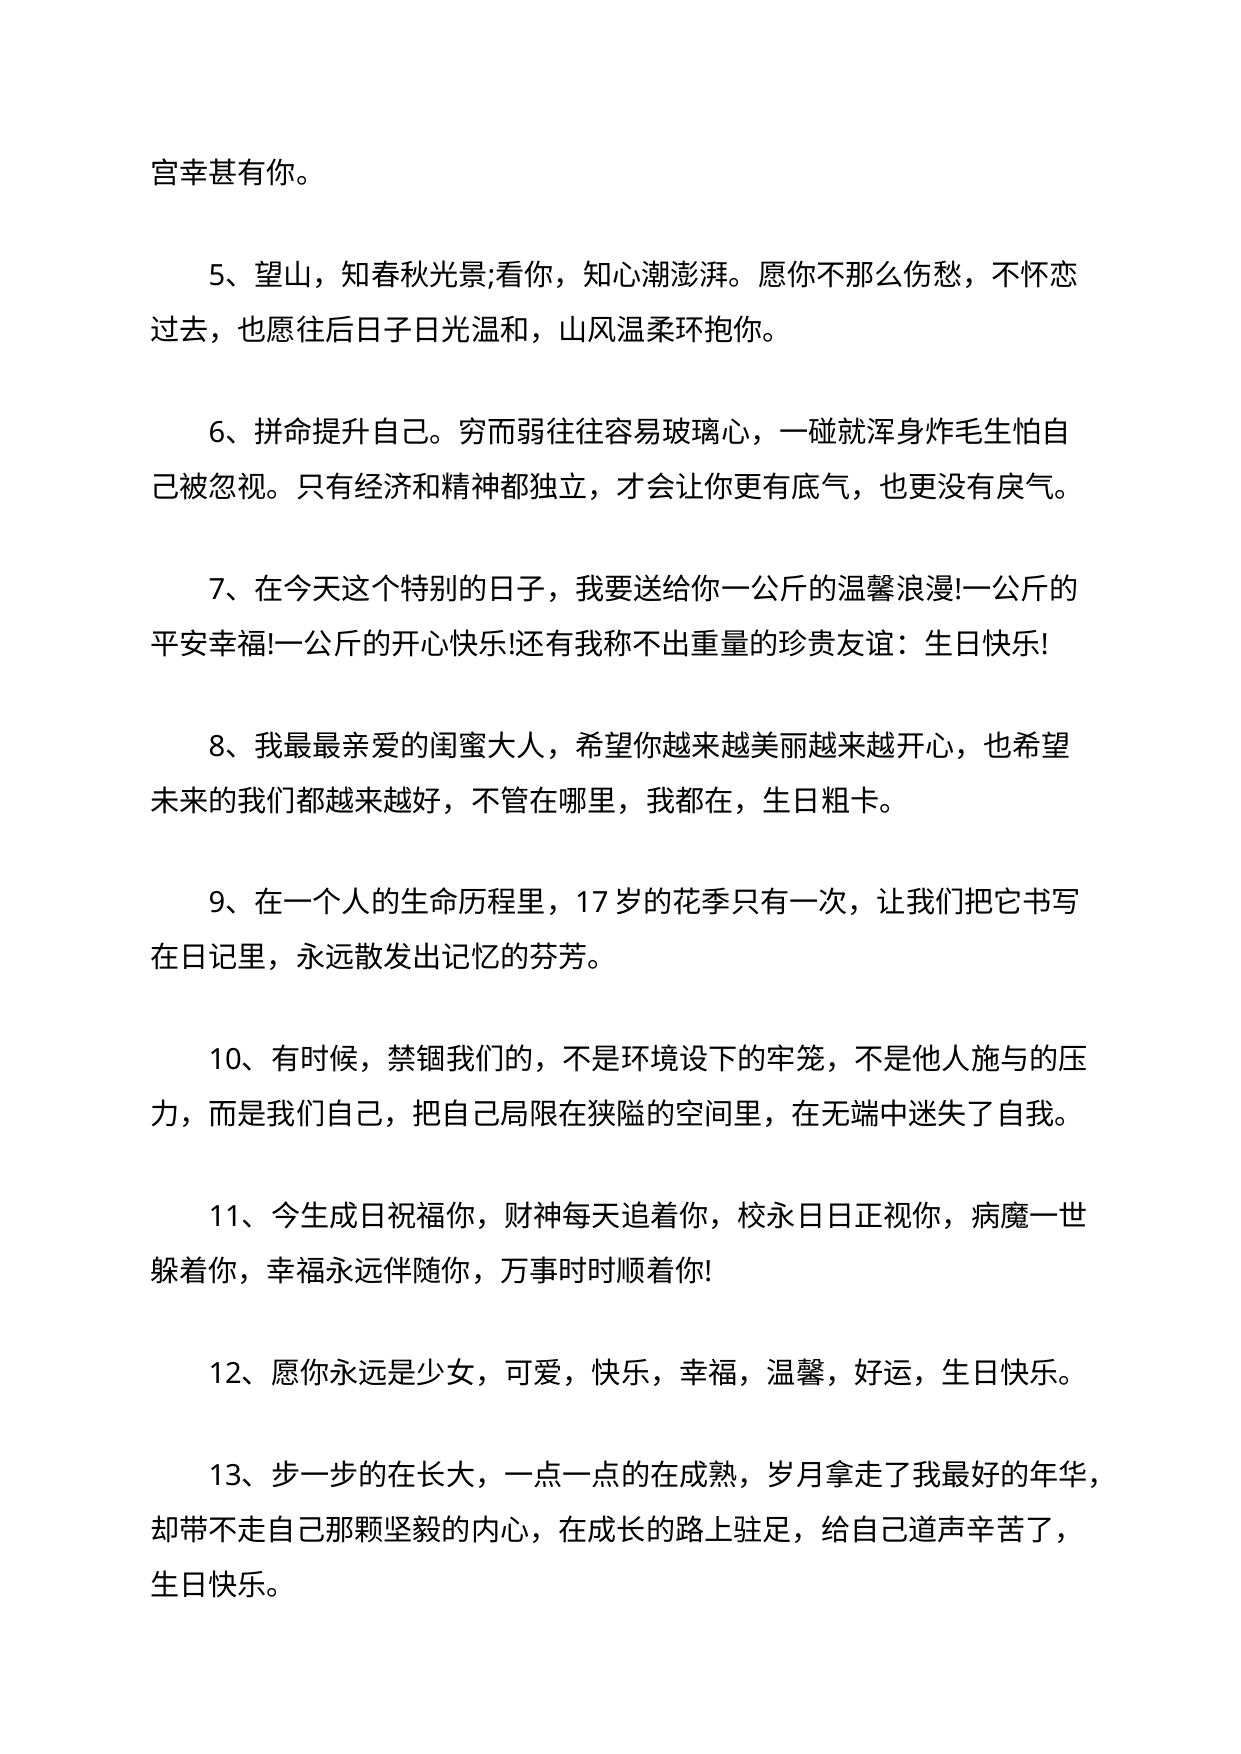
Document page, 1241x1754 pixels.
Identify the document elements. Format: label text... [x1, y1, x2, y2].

text 13、步一步的在长大，一点一点的在成熟，岁月拿走了我最好的年华，却带不走自己那颗坚毅的内心，在成长的路上驻足，给自己道声辛苦了，生日快乐。 [150, 1452, 1090, 1604]
text 12、愿你永远是少女，可爱，快乐，幸福，温馨，好运，生日快乐。 [150, 1349, 1090, 1392]
text 6、拼命提升自己。穷而弱往往容易玻璃心，一碰就浑身炸毛生怕自己被忽视。只有经济和精神都独立，才会让你更有底气，也更没有戾气。 [150, 408, 1090, 506]
text 8、我最最亲爱的闺蜜大人，希望你越来越美丽越来越开心，也希望未来的我们都越来越好，不管在哪里，我都在，生日粗卡。 [150, 722, 1090, 819]
text 11、今生成日祝福你，财神每天追着你，校永日日正视你，病魔一世躲着你，幸福永远伴随你，万事时时顺着你! [150, 1193, 1090, 1290]
text 7、在今天这个特别的日子，我要送给你一公斤的温馨浪漫!一公斤的平安幸福!一公斤的开心快乐!还有我称不出重量的珍贵友谊：生日快乐! [150, 565, 1090, 663]
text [150, 150, 1090, 192]
text 10、有时候，禁锢我们的，不是环境设下的牢笼，不是他人施与的压力，而是我们自己，把自己局限在狭隘的空间里，在无端中迷失了自我。 [150, 1036, 1090, 1133]
text 5、望山，知春秋光景;看你，知心潮澎湃。愿你不那么伤愁，不怀恋过去，也愿往后日子日光温和，山风温柔环抱你。 [150, 252, 1090, 349]
text 9、在一个人的生命历程里，17岁的花季只有一次，让我们把它书写在日记里，永远散发出记忆的芬芳。 [150, 879, 1090, 976]
